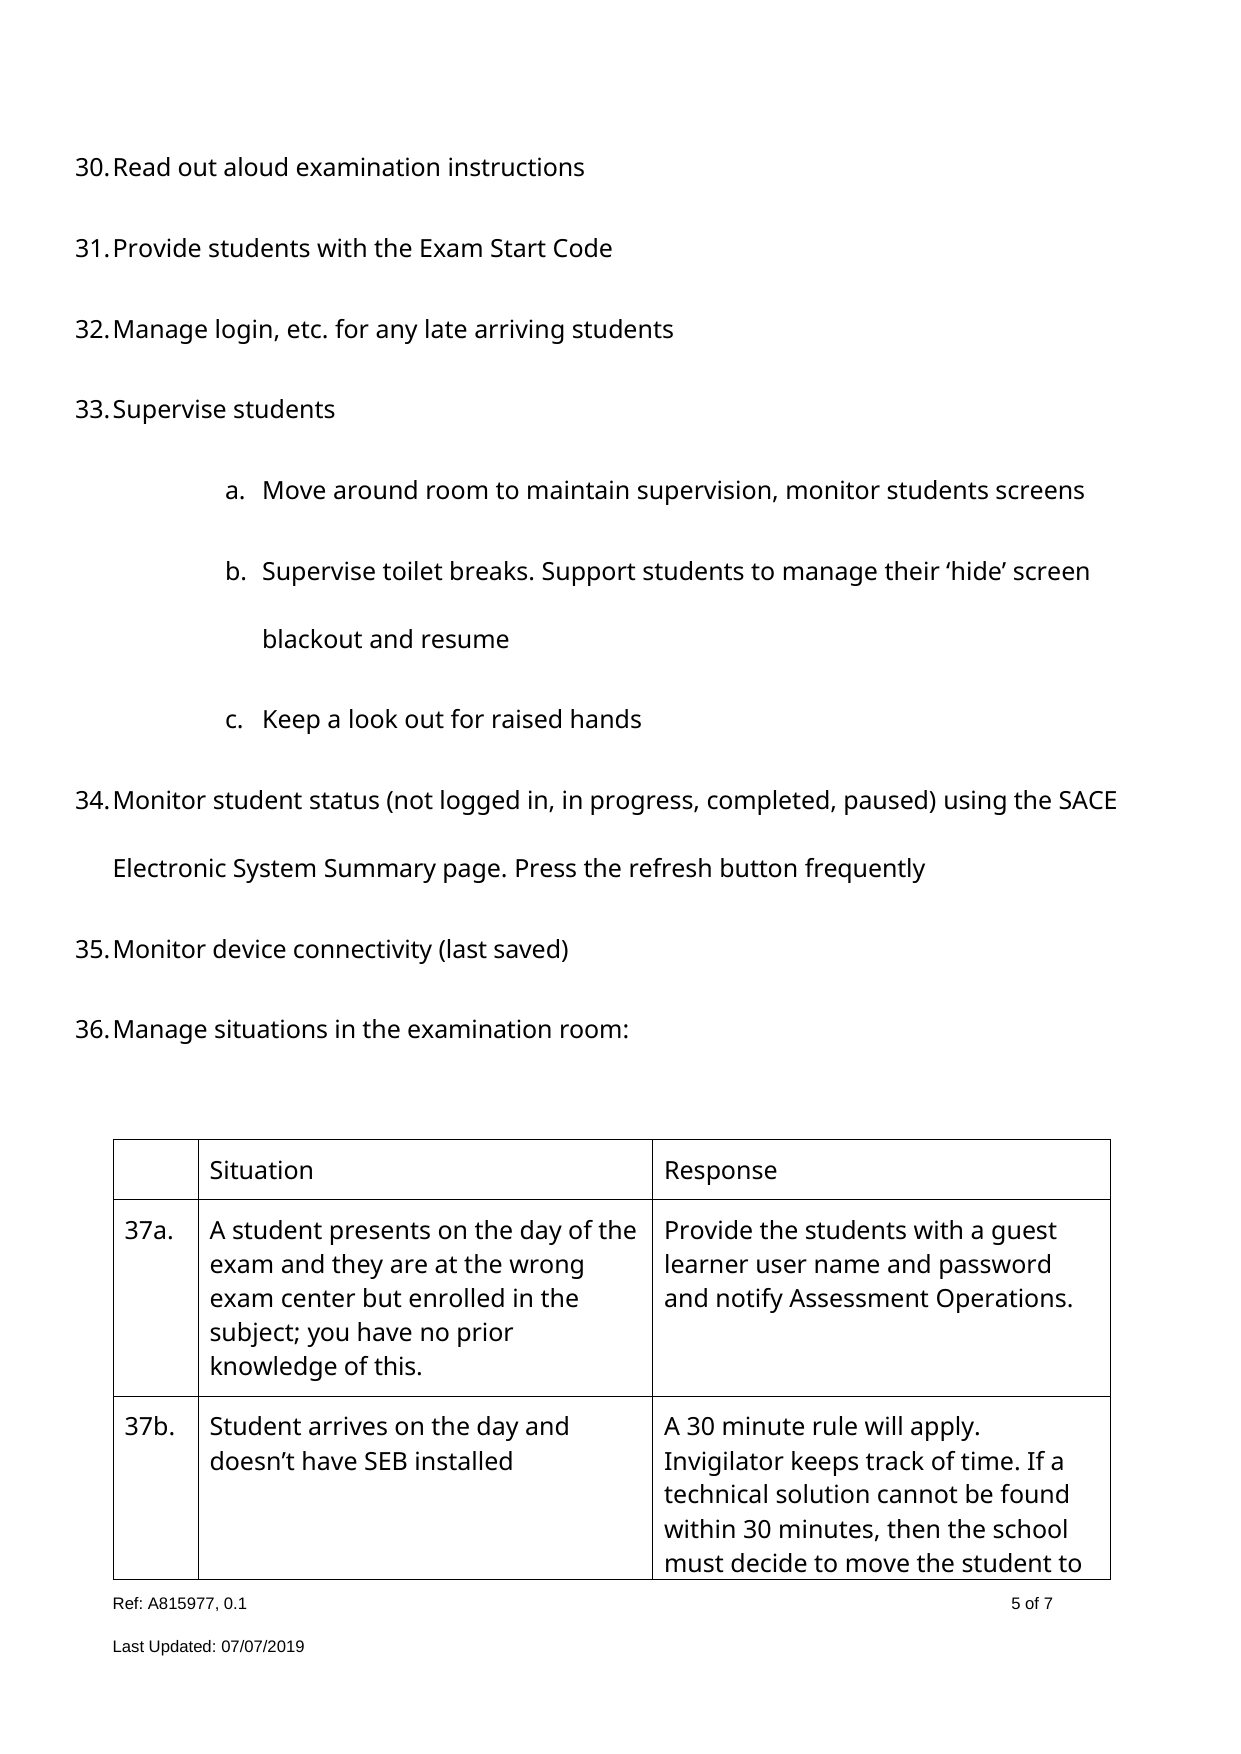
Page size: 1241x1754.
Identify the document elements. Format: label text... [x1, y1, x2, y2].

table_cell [653, 1397, 1110, 1579]
list Move around room to maintain supervision, monitor students screens [225, 472, 1128, 507]
list Keep a look out for raised hands [225, 702, 1128, 736]
list Supervise students [75, 392, 1128, 426]
list Monitor student status (not logged in, in progress, completed, paused) using the SACE Electronic System Summary page. Press the refresh button frequently [75, 782, 1128, 885]
list Monitor device connectivity (last saved) [75, 931, 1128, 965]
list Manage login, etc. for any late arriving students [75, 311, 1128, 345]
list Manage situations in the examination room: [75, 1012, 1128, 1046]
list Provide students with the Exam Start Code [75, 231, 1128, 265]
table_header Situation [199, 1140, 652, 1199]
table_cell Provide the students with a guest learner user name and password and notify Assessment Operations. [653, 1200, 1110, 1396]
list Supervise toilet breaks. Support students to manage their ‘hide’ screen blackout and resume [225, 553, 1128, 655]
table_header [114, 1140, 198, 1199]
list Read out aloud examination instructions [75, 150, 1128, 184]
table_header Response [653, 1140, 1110, 1199]
table_cell 37a. [114, 1200, 198, 1396]
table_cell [199, 1397, 652, 1579]
table_cell 37b. [114, 1397, 198, 1579]
table_cell A student presents on the day of the exam and they are at the wrong exam center but enrolled in the subject; you have no prior knowledge of this. [199, 1200, 652, 1396]
